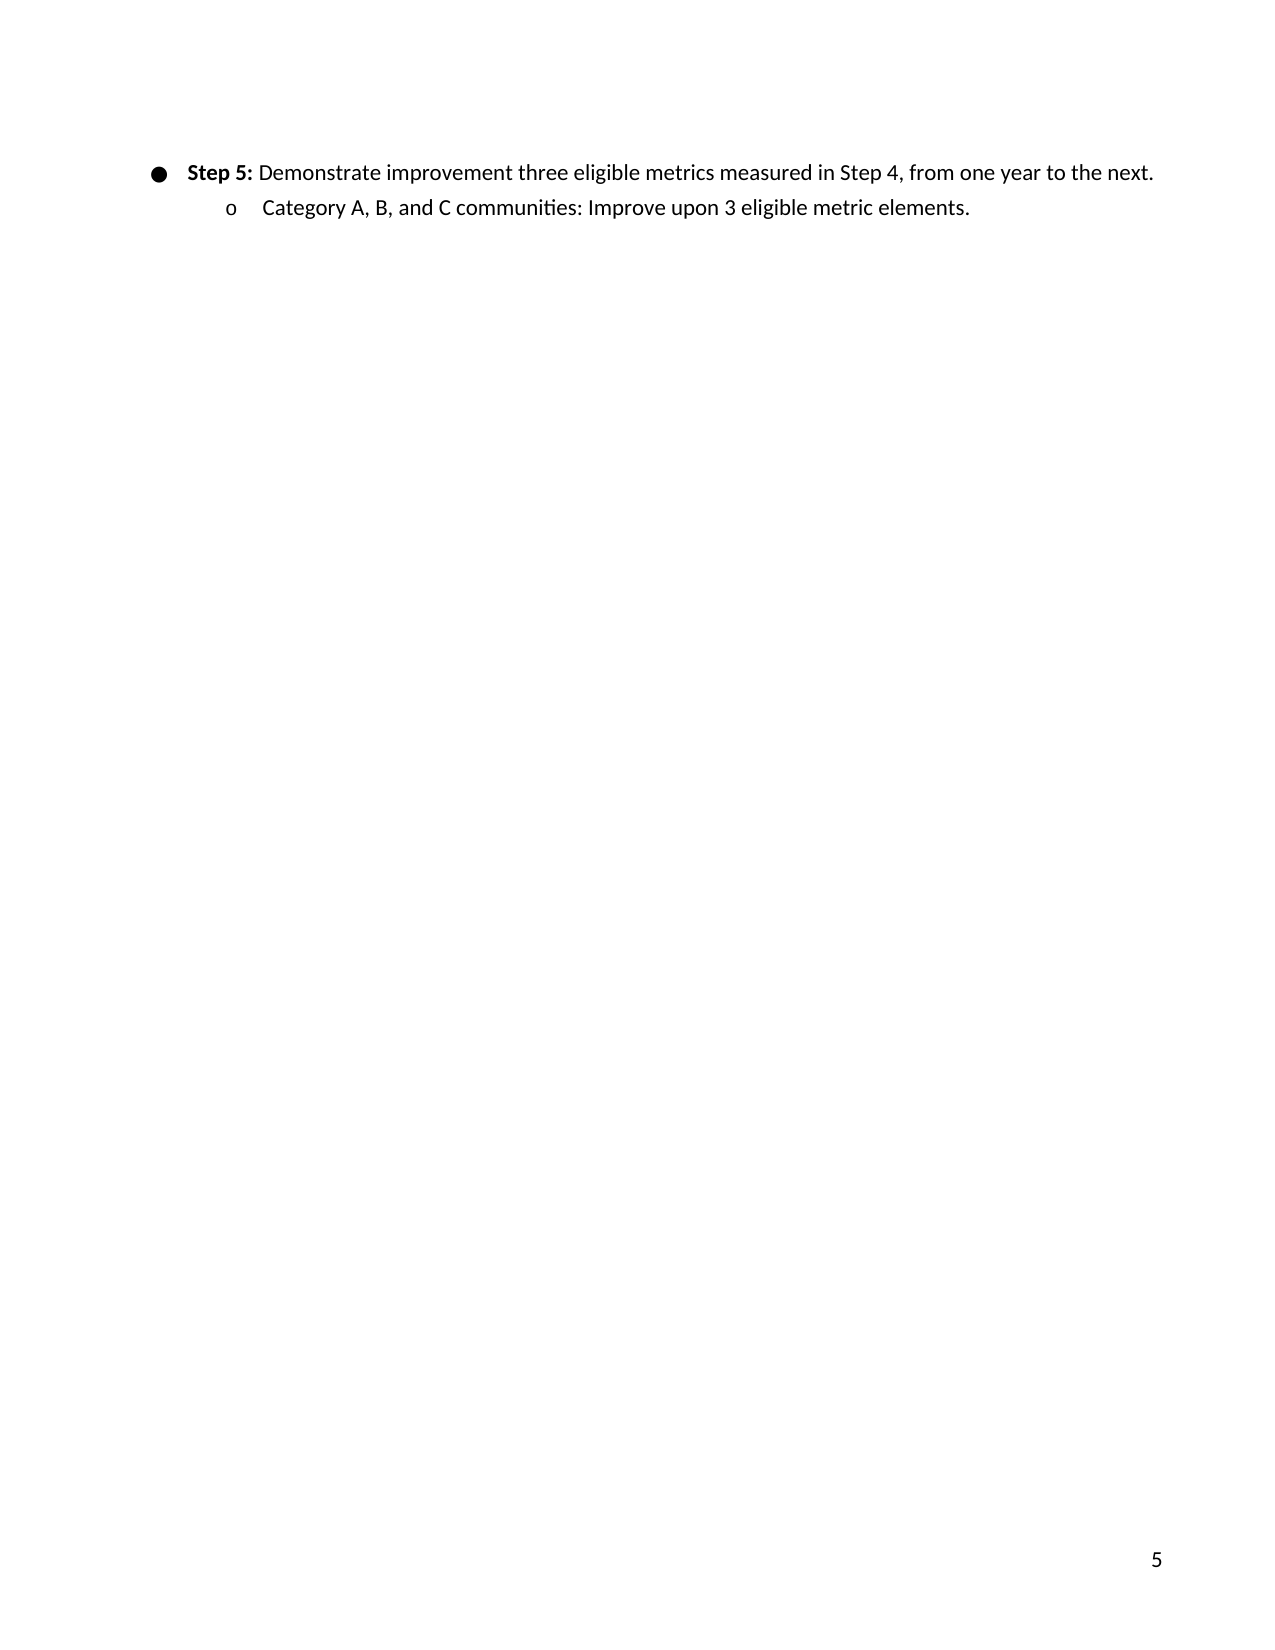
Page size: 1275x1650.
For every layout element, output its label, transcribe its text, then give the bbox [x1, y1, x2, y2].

list Step 5: Demonstrate improvement three eligible metrics measured in Step 4, from one year to the next. [150, 150, 1162, 193]
list Category A, B, and C communities: Improve upon 3 eligible metric elements. [225, 193, 1162, 221]
